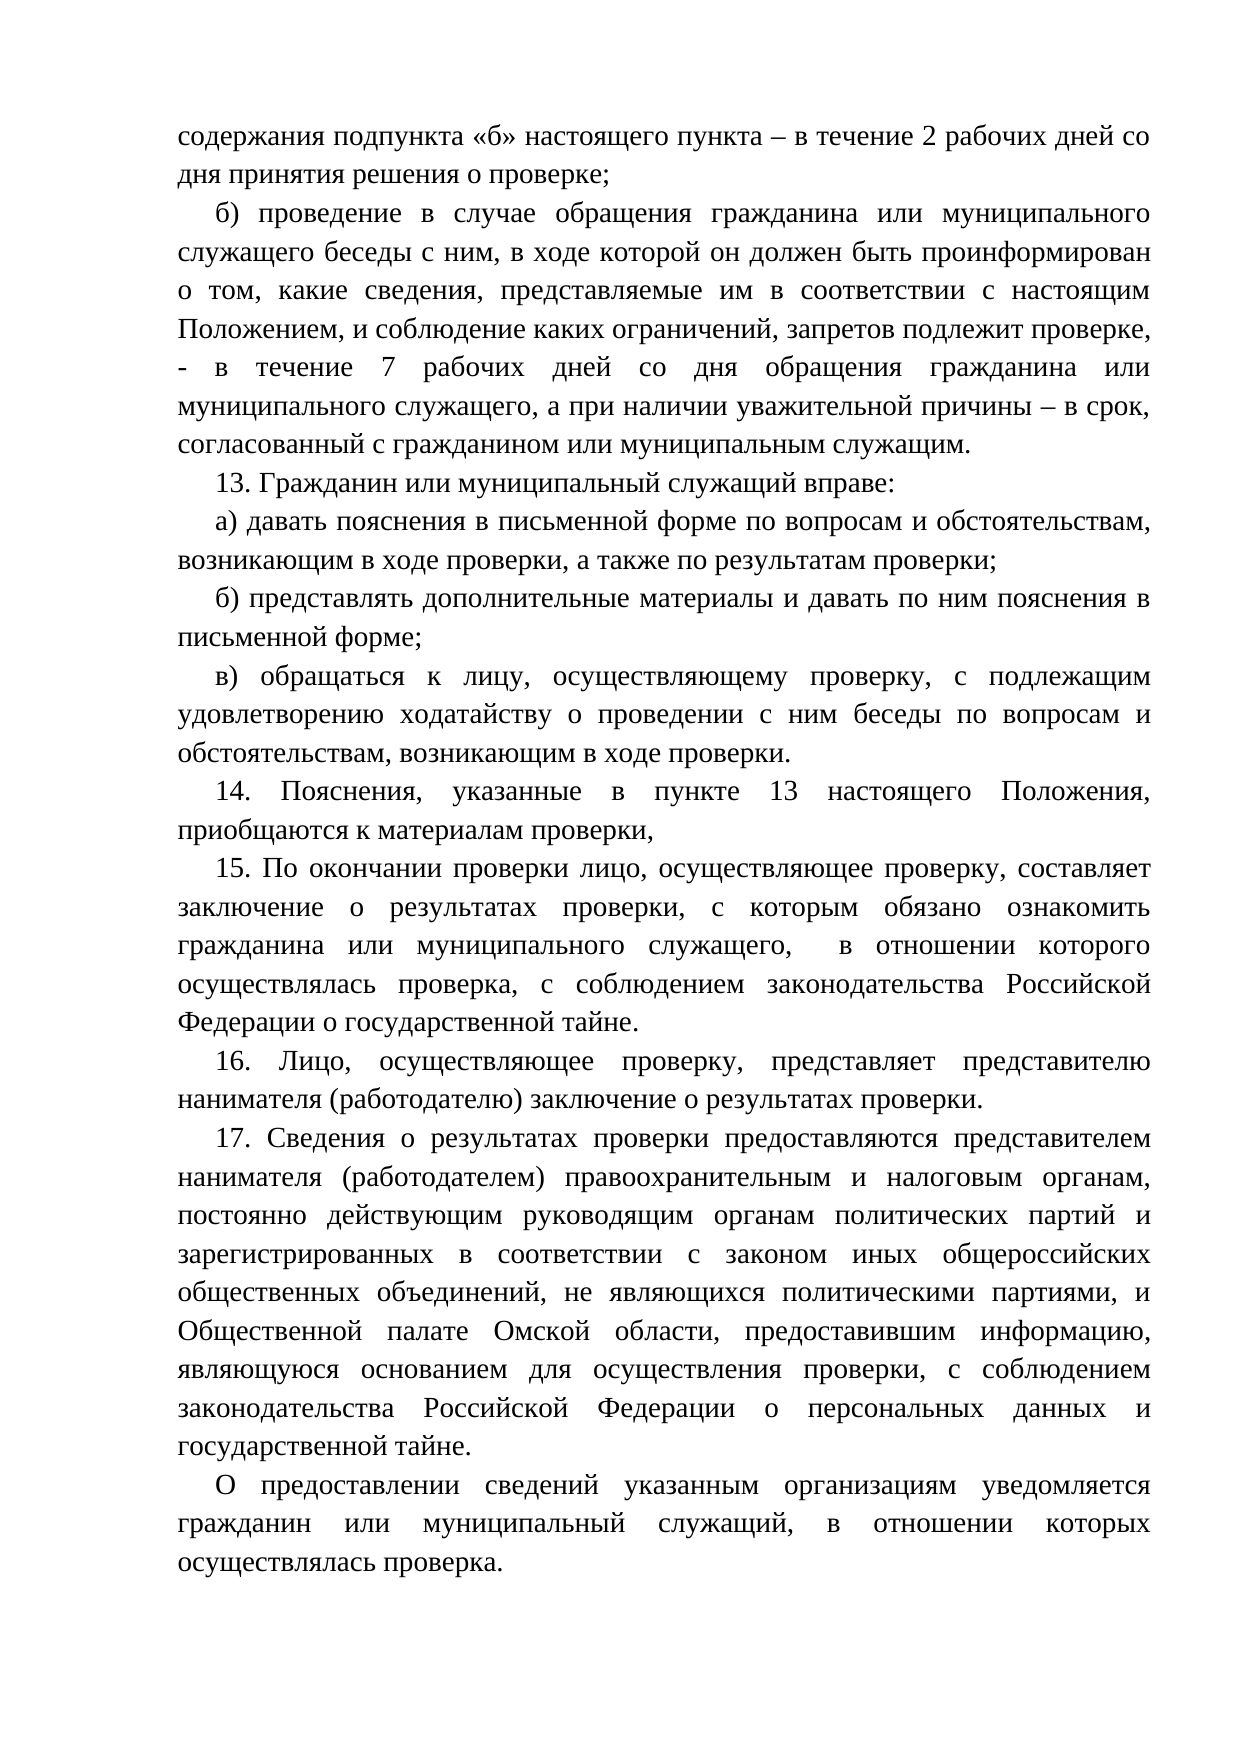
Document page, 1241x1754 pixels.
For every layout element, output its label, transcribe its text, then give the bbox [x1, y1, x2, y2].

text б) представлять дополнительные материалы и давать по ним пояснения в письменной форме; [177, 581, 1152, 653]
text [177, 118, 1152, 190]
text а) давать пояснения в письменной форме по вопросам и обстоятельствам, возникающим в ходе проверки, а также по результатам проверки; [177, 503, 1152, 576]
text 13. Гражданин или муниципальный служащий вправе: [177, 465, 1152, 498]
text в) обращаться к лицу, осуществляющему проверку, с подлежащим удовлетворению ходатайству о проведении с ним беседы по вопросам и обстоятельствам, возникающим в ходе проверки. [177, 658, 1152, 768]
text б) проведение в случае обращения гражданина или муниципального служащего беседы с ним, в ходе которой он должен быть проинформирован о том, какие сведения, представляемые им в соответствии с настоящим Положением, и соблюдение каких ограничений, запретов подлежит проверке, - в течение 7 рабочих дней со дня обращения гражданина или муниципального служащего, а при наличии уважительной причины – в срок, согласованный с гражданином или муниципальным служащим. [177, 195, 1152, 460]
text О предоставлении сведений указанным организациям уведомляется гражданин или муниципальный служащий, в отношении которых осуществлялась проверка. [177, 1467, 1152, 1578]
text 17. Сведения о результатах проверки предоставляются представителем нанимателя (работодателем) правоохранительным и налоговым органам, постоянно действующим руководящим органам политических партий и зарегистрированных в соответствии с законом иных общероссийских общественных объединений, не являющихся политическими партиями, и Общественной палате Омской области, предоставившим информацию, являющуюся основанием для осуществления проверки, с соблюдением законодательства Российской Федерации о персональных данных и государственной тайне. [177, 1120, 1152, 1462]
text 14. Пояснения, указанные в пункте 13 настоящего Положения, приобщаются к материалам проверки, [177, 773, 1152, 845]
text 16. Лицо, осуществляющее проверку, представляет представителю нанимателя (работодателю) заключение о результатах проверки. [177, 1043, 1152, 1115]
text 15. По окончании проверки лицо, осуществляющее проверку, составляет заключение о результатах проверки, с которым обязано ознакомить гражданина или муниципального служащего, в отношении которого осуществлялась проверка, с соблюдением законодательства Российской Федерации о государственной тайне. [177, 850, 1152, 1038]
